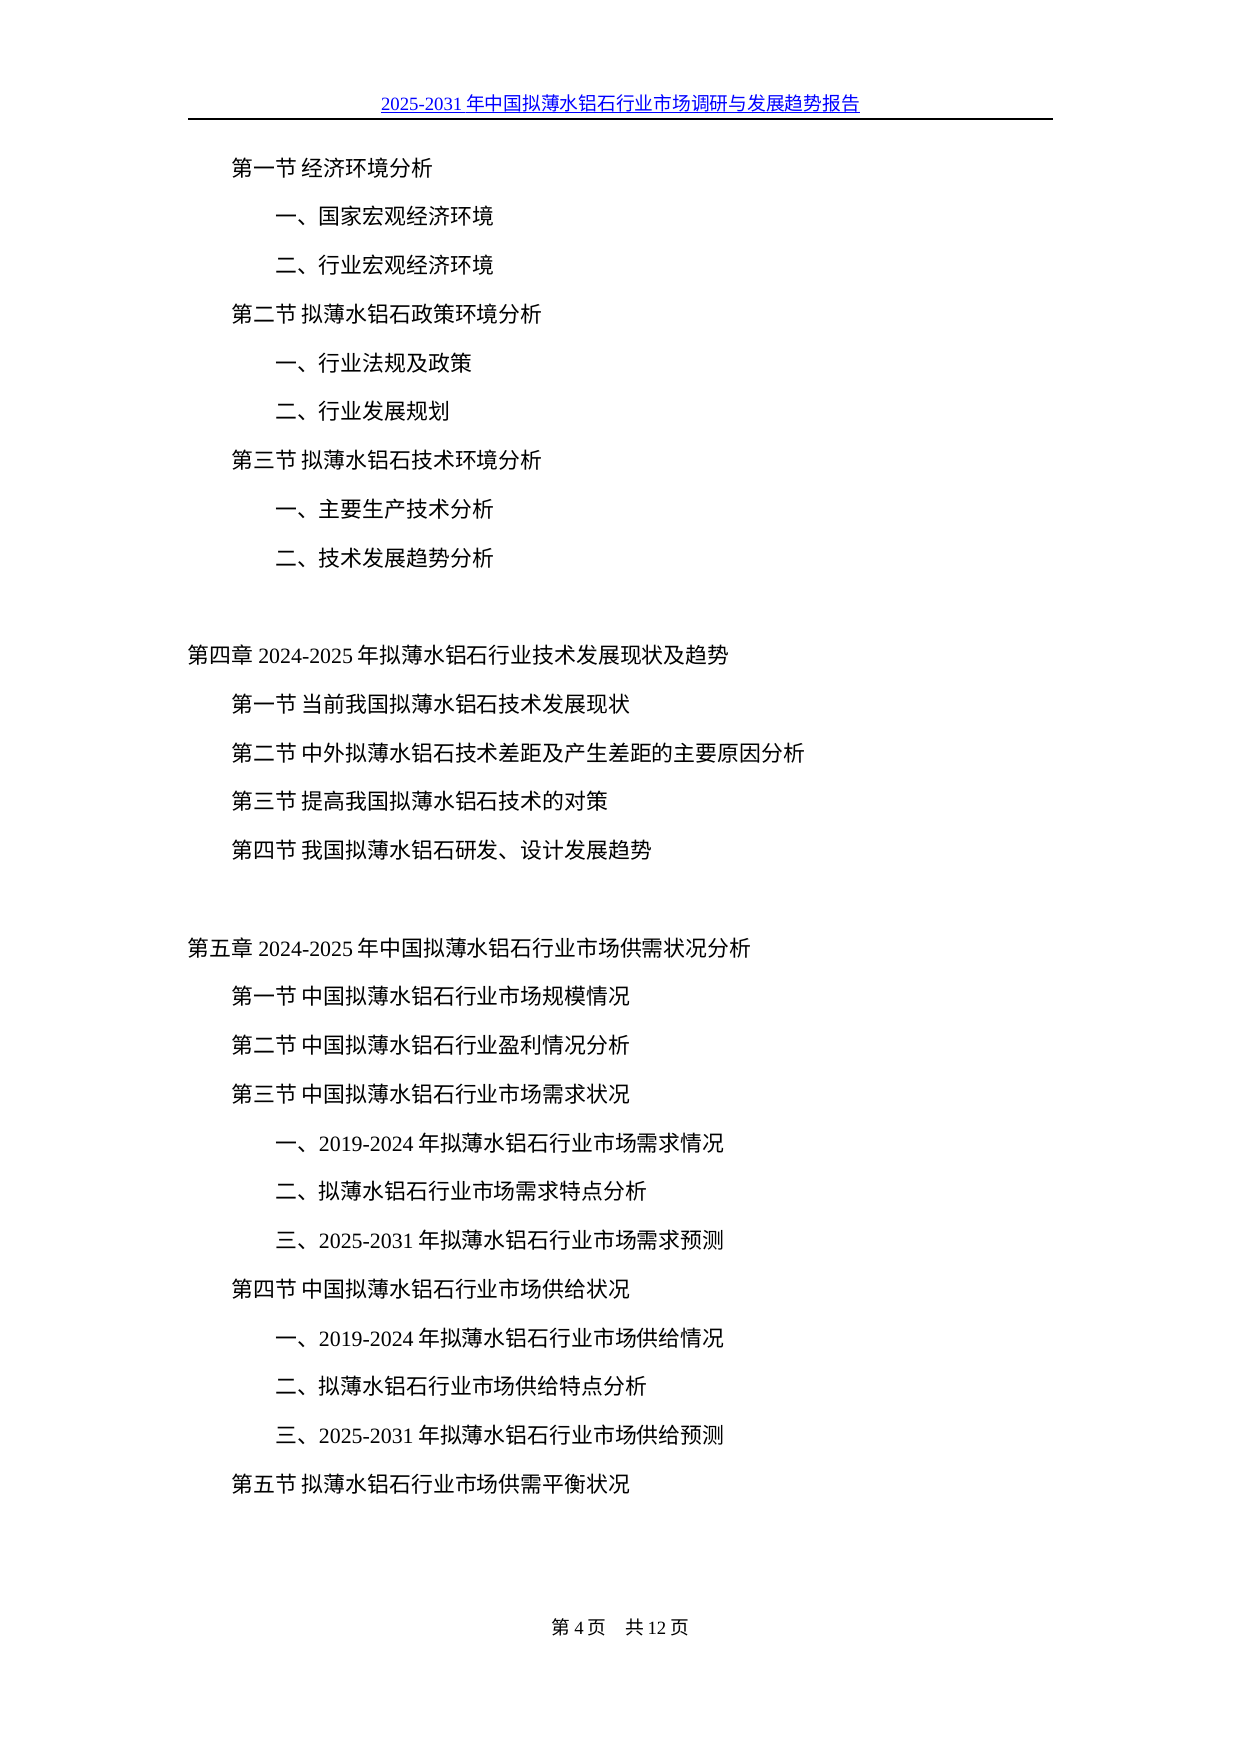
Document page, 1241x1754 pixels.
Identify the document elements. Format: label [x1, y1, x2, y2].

text [187, 150, 1053, 1499]
